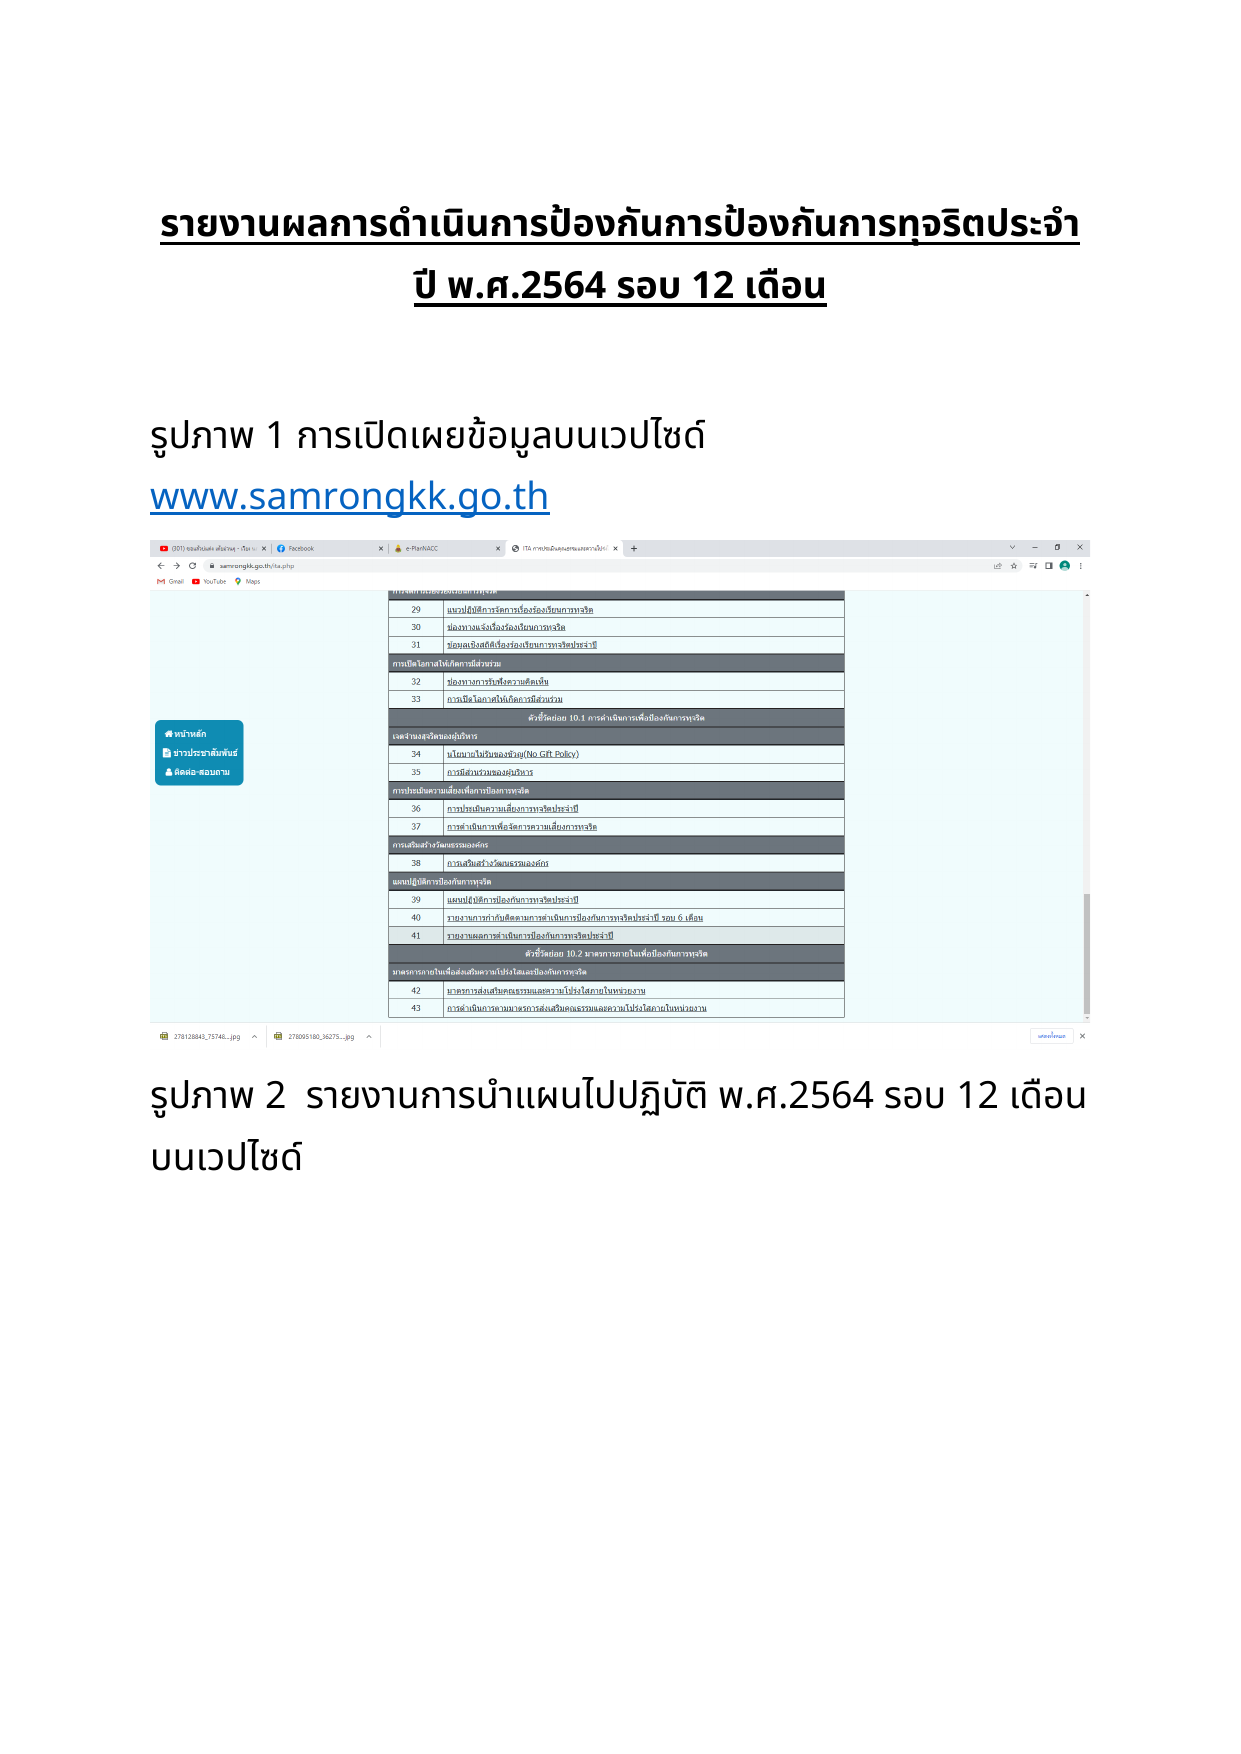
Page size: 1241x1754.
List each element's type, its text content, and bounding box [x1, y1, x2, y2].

text รูปภาพ 1 การเปิดเผยข้อมูลบนเวปไซด์ www.samrongkk.go.th [150, 408, 1090, 520]
picture [150, 540, 1091, 1050]
text รูปภาพ 2 รายงานการนำแผนไปปฏิบัติ พ.ศ.2564 รอบ 12 เดือน บนเวปไซด์ [150, 1069, 1090, 1187]
text รายงานผลการดำเนินการป้องกันการป้องกันการทุจริตประจำปี พ.ศ.2564 รอบ 12 เดือน [150, 197, 1090, 315]
